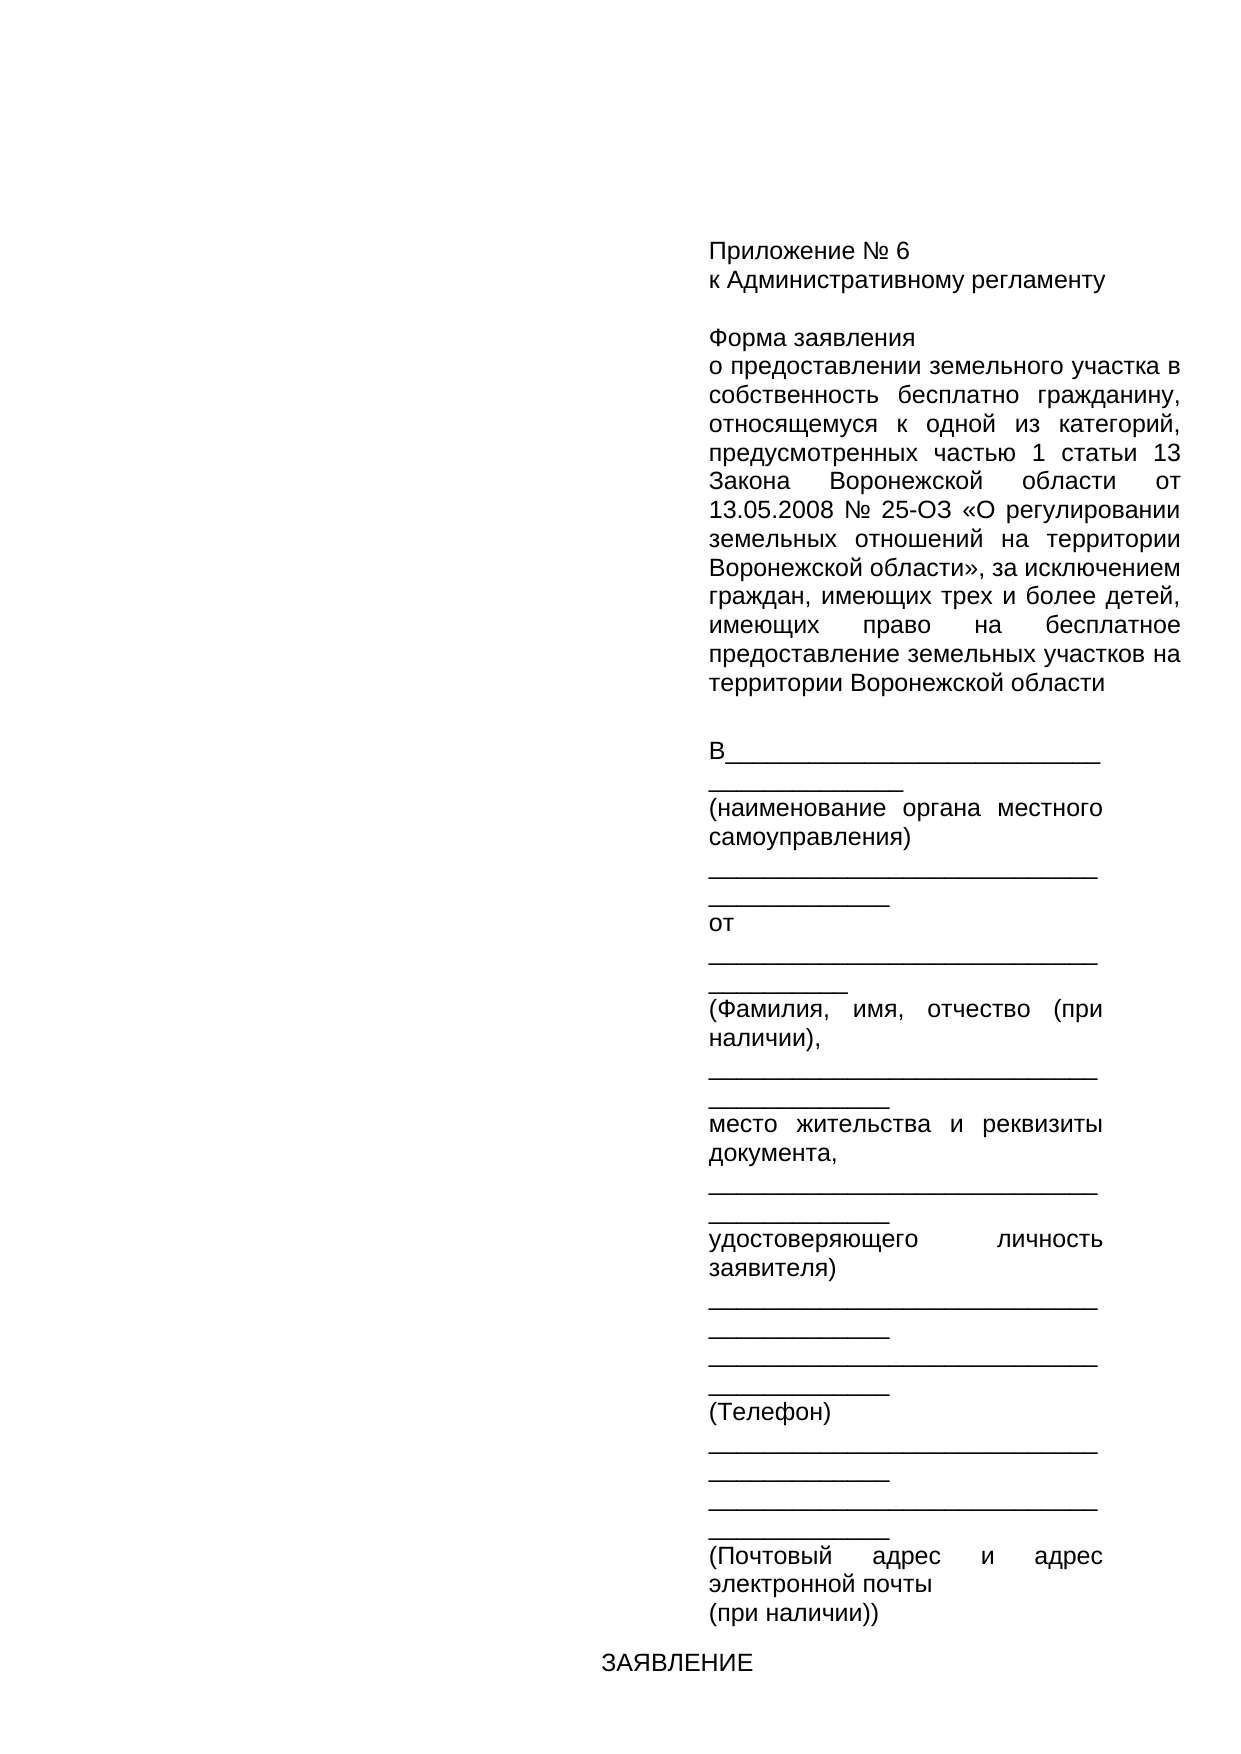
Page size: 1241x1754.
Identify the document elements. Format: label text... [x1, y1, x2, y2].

text Форма заявления [709, 322, 1181, 351]
text к Административному регламенту [709, 265, 1181, 294]
text о предоставлении земельного участка в собственность бесплатно гражданину, относящемуся к одной из категорий, предусмотренных частью 1 статьи 13 Закона Воронежской области от 13.05.2008 № 25-ОЗ «О регулировании земельных отношений на территории Воронежской области», за исключением граждан, имеющих трех и более детей, имеющих право на бесплатное предоставление земельных участков на территории Воронежской области [709, 351, 1181, 696]
text Приложение № 6 [709, 236, 1181, 265]
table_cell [171, 1638, 1110, 1687]
table_header В_________________________________________ (наименование органа местного самоуправления) _________________________________________ от ______________________________________ (Фамилия, имя, отчество (при наличии), _________________________________________ место жительства и реквизиты документа, _________________________________________ удостоверяющего личность заявителя) _________________________________________ _________________________________________ (Телефон) _________________________________________ _________________________________________ (Почтовый адрес и адрес электронной почты (при наличии)) [171, 725, 1110, 1637]
